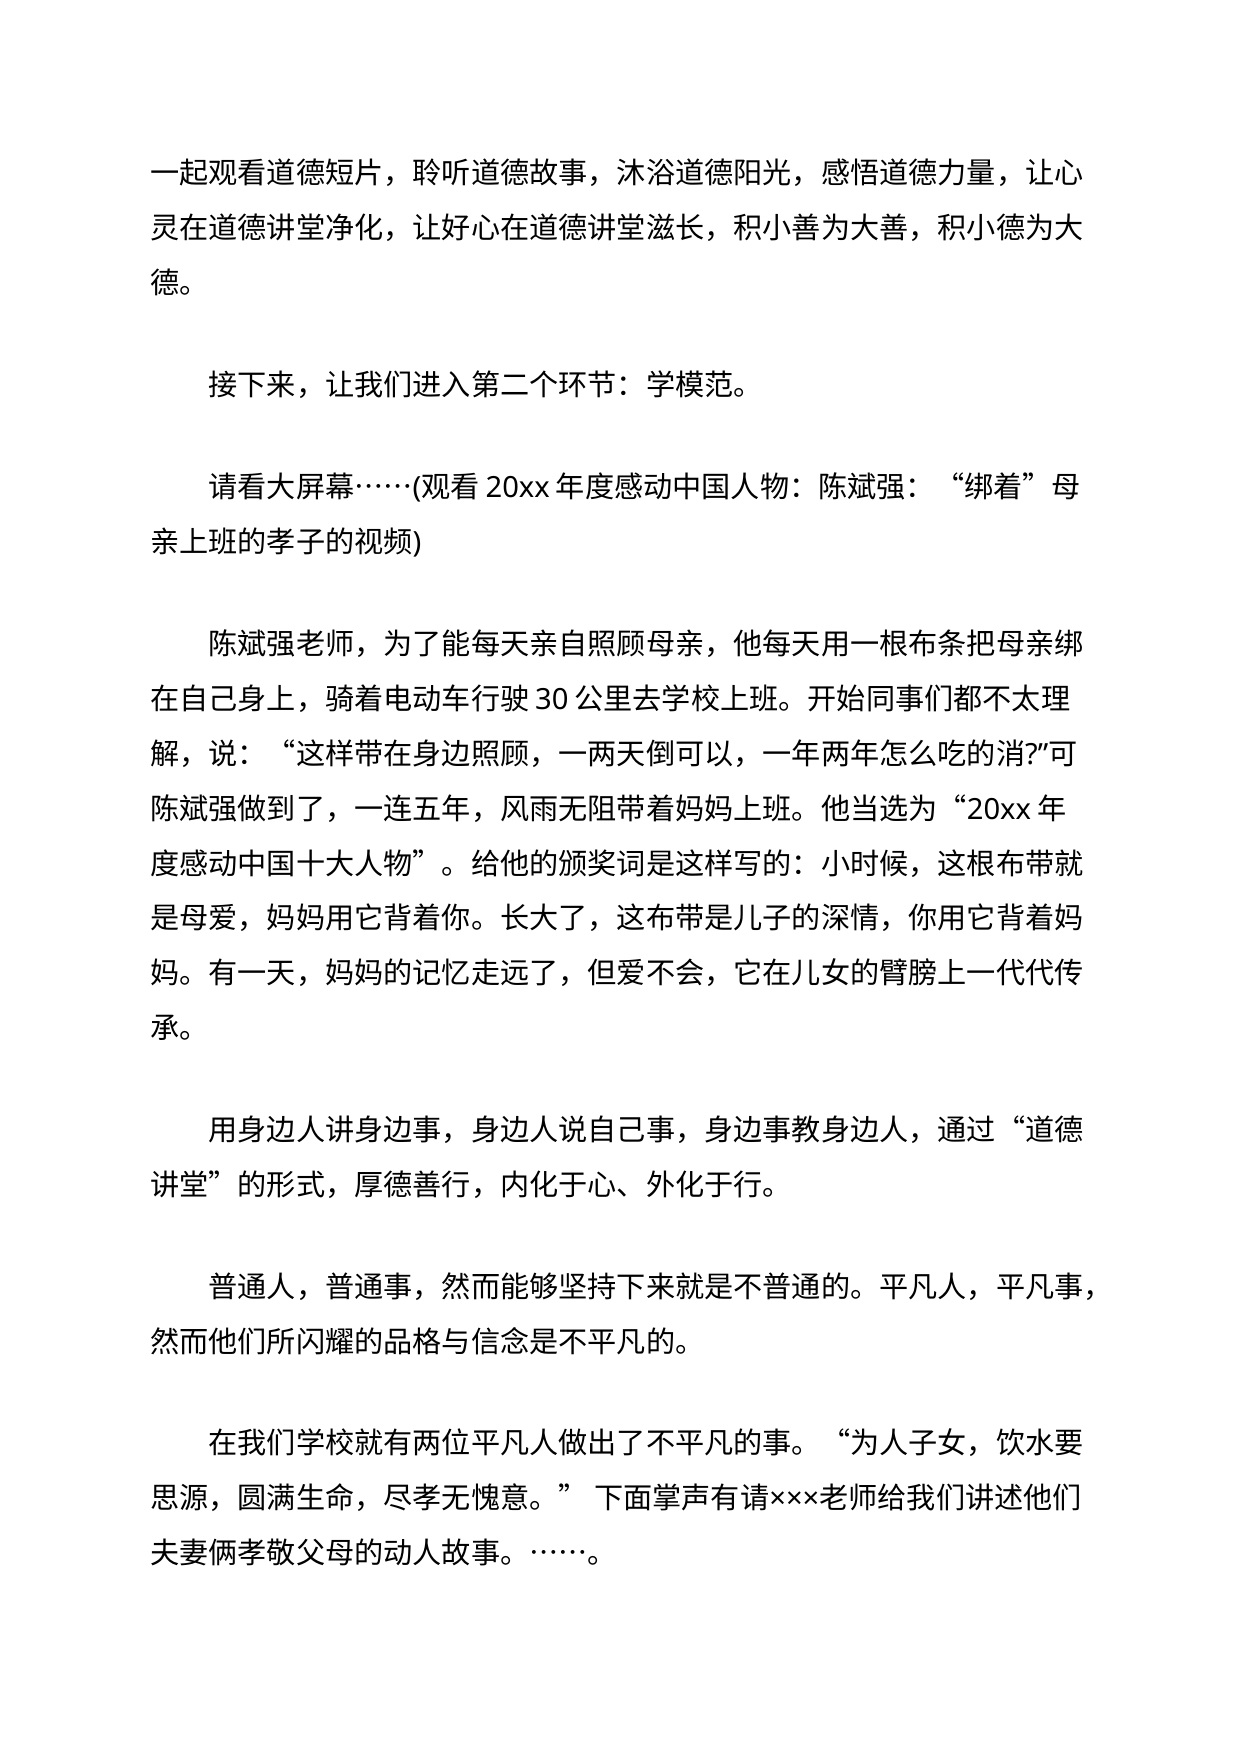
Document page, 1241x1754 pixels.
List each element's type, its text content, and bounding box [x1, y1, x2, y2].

text 陈斌强老师，为了能每天亲自照顾母亲，他每天用一根布条把母亲绑在自己身上，骑着电动车行驶30公里去学校上班。开始同事们都不太理解，说：“这样带在身边照顾，一两天倒可以，一年两年怎么吃的消?”可陈斌强做到了，一连五年，风雨无阻带着妈妈上班。他当选为“20xx年度感动中国十大人物”。给他的颁奖词是这样写的：小时候，这根布带就是母爱，妈妈用它背着你。长大了，这布带是儿子的深情，你用它背着妈妈。有一天，妈妈的记忆走远了，但爱不会，它在儿女的臂膀上一代代传承。 [150, 620, 1090, 1047]
text 请看大屏幕……(观看20xx年度感动中国人物：陈斌强：“绑着”母亲上班的孝子的视频) [150, 463, 1090, 561]
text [150, 150, 1090, 302]
text 普通人，普通事，然而能够坚持下来就是不普通的。平凡人，平凡事，然而他们所闪耀的品格与信念是不平凡的。 [150, 1263, 1090, 1361]
text 用身边人讲身边事，身边人说自己事，身边事教身边人，通过“道德讲堂”的形式，厚德善行，内化于心、外化于行。 [150, 1107, 1090, 1204]
text 接下来，让我们进入第二个环节：学模范。 [150, 362, 1090, 404]
text 在我们学校就有两位平凡人做出了不平凡的事。“为人子女，饮水要思源，圆满生命，尽孝无愧意。” 下面掌声有请×××老师给我们讲述他们夫妻俩孝敬父母的动人故事。……。 [150, 1420, 1090, 1572]
